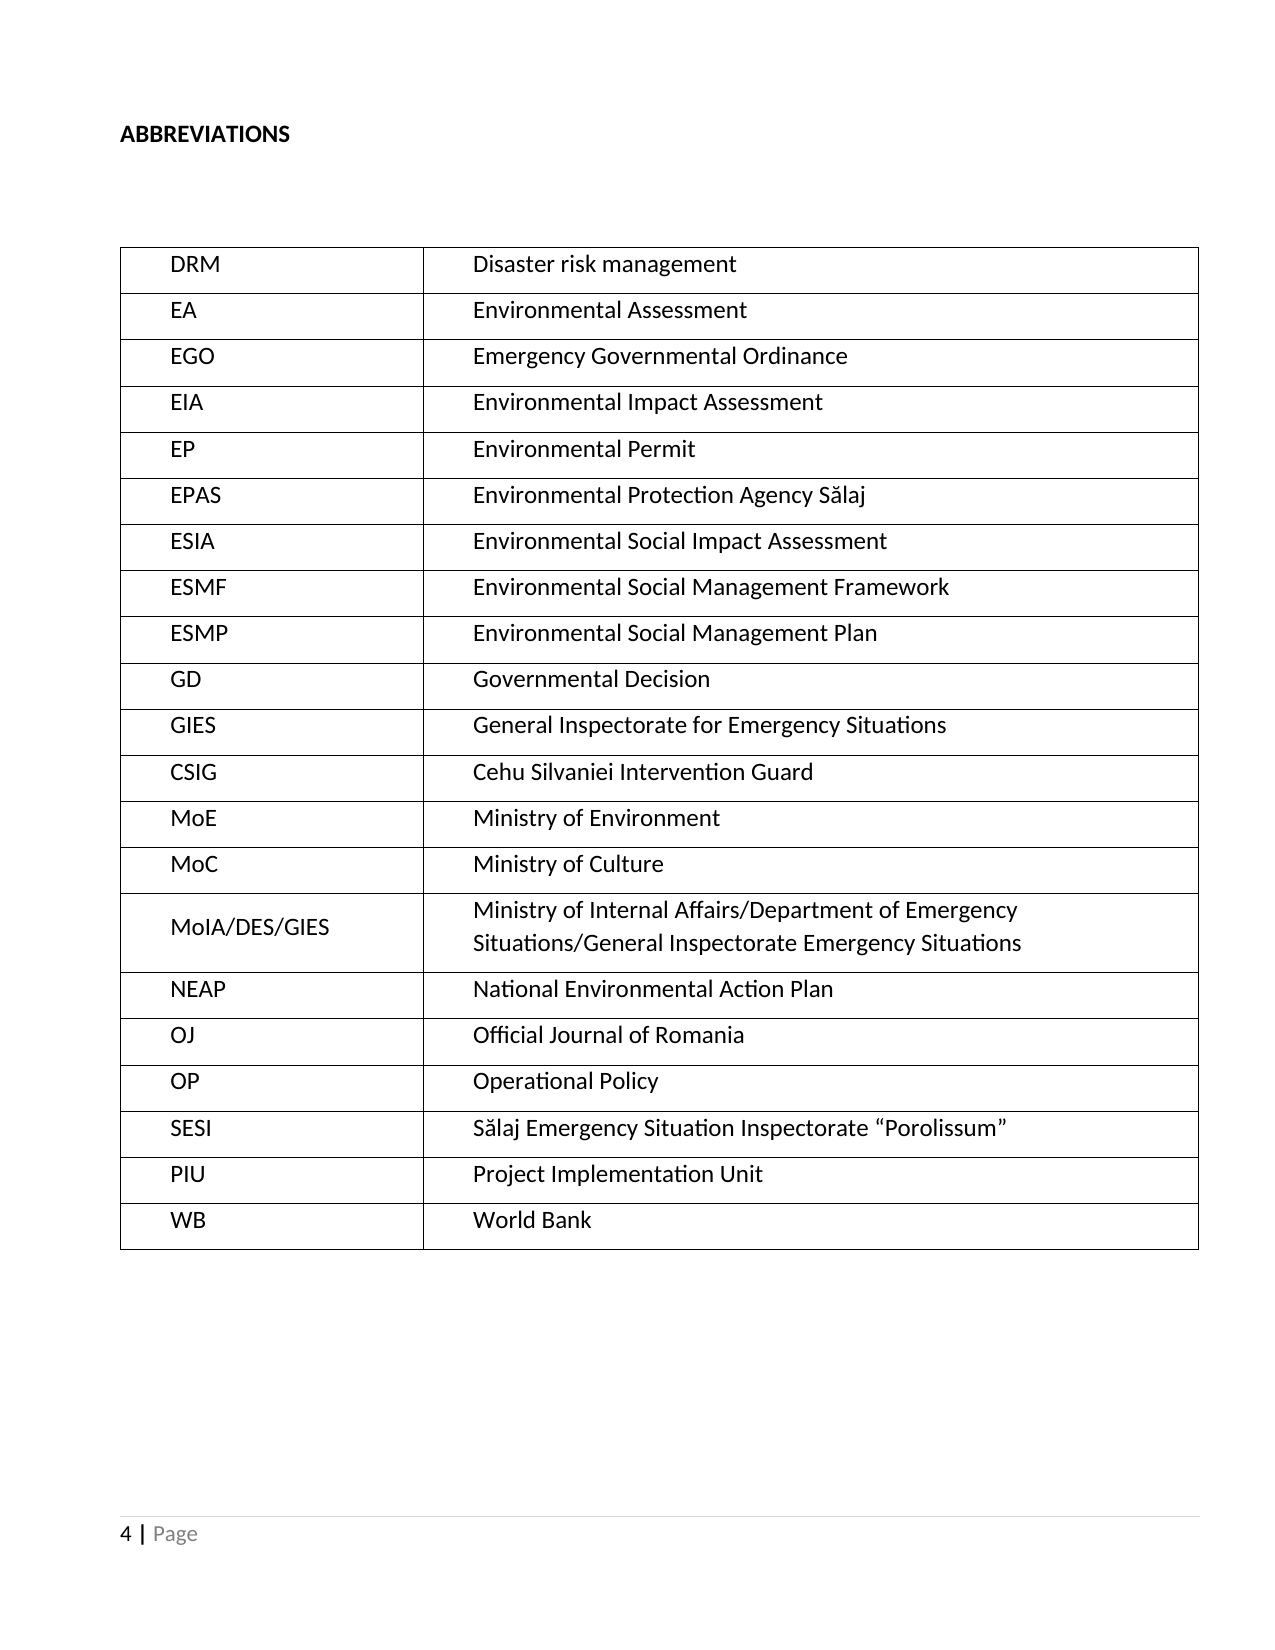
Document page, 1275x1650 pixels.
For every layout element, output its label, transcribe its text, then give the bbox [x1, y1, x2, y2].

table_cell Environmental Social Impact Assessment [424, 525, 1198, 570]
table_cell General Inspectorate for Emergency Situations [424, 710, 1198, 755]
table_cell CSIG [121, 756, 423, 801]
table_cell Emergency Governmental Ordinance [424, 340, 1198, 386]
table_cell OJ [121, 1019, 423, 1064]
table_cell Environmental Assessment [424, 294, 1198, 339]
table_cell PIU [121, 1158, 423, 1203]
table_cell GD [121, 664, 423, 708]
table_cell Environmental Permit [424, 433, 1198, 478]
table_cell EGO [121, 340, 423, 386]
table_cell Operational Policy [424, 1066, 1198, 1111]
table_cell Official Journal of Romania [424, 1019, 1198, 1064]
table_cell ESMP [121, 617, 423, 662]
table_cell Ministry of Internal Affairs/Department of Emergency Situations/General Inspectorate Emergency Situations [424, 894, 1198, 972]
table_cell Ministry of Culture [424, 848, 1198, 893]
table_cell Ministry of Environment [424, 802, 1198, 847]
table_cell OP [121, 1066, 423, 1111]
text ABBREVIATIONS [120, 118, 1200, 148]
table_cell MoC [121, 848, 423, 893]
table_cell National Environmental Action Plan [424, 973, 1198, 1018]
table_cell Cehu Silvaniei Intervention Guard [424, 756, 1198, 801]
table_cell GIES [121, 710, 423, 755]
table_header DRM [121, 248, 423, 293]
table_cell MoIA/DES/GIES [121, 894, 423, 972]
table_cell EIA [121, 387, 423, 432]
table_cell EP [121, 433, 423, 478]
table_cell WB [121, 1204, 423, 1249]
table_cell Project Implementation Unit [424, 1158, 1198, 1203]
table_header Disaster risk management [424, 248, 1198, 293]
table_cell Environmental Social Management Plan [424, 617, 1198, 662]
table_cell Environmental Protection Agency Sălaj [424, 479, 1198, 524]
table_cell EPAS [121, 479, 423, 524]
table_cell ESIA [121, 525, 423, 570]
table_cell ESMF [121, 571, 423, 616]
table_cell NEAP [121, 973, 423, 1018]
table_cell Governmental Decision [424, 664, 1198, 708]
table_cell SESI [121, 1112, 423, 1157]
table_cell World Bank [424, 1204, 1198, 1249]
table_cell Environmental Impact Assessment [424, 387, 1198, 432]
table_cell Sălaj Emergency Situation Inspectorate “Porolissum” [424, 1112, 1198, 1157]
table_cell Environmental Social Management Framework [424, 571, 1198, 616]
table_cell EA [121, 294, 423, 339]
table_cell MoE [121, 802, 423, 847]
